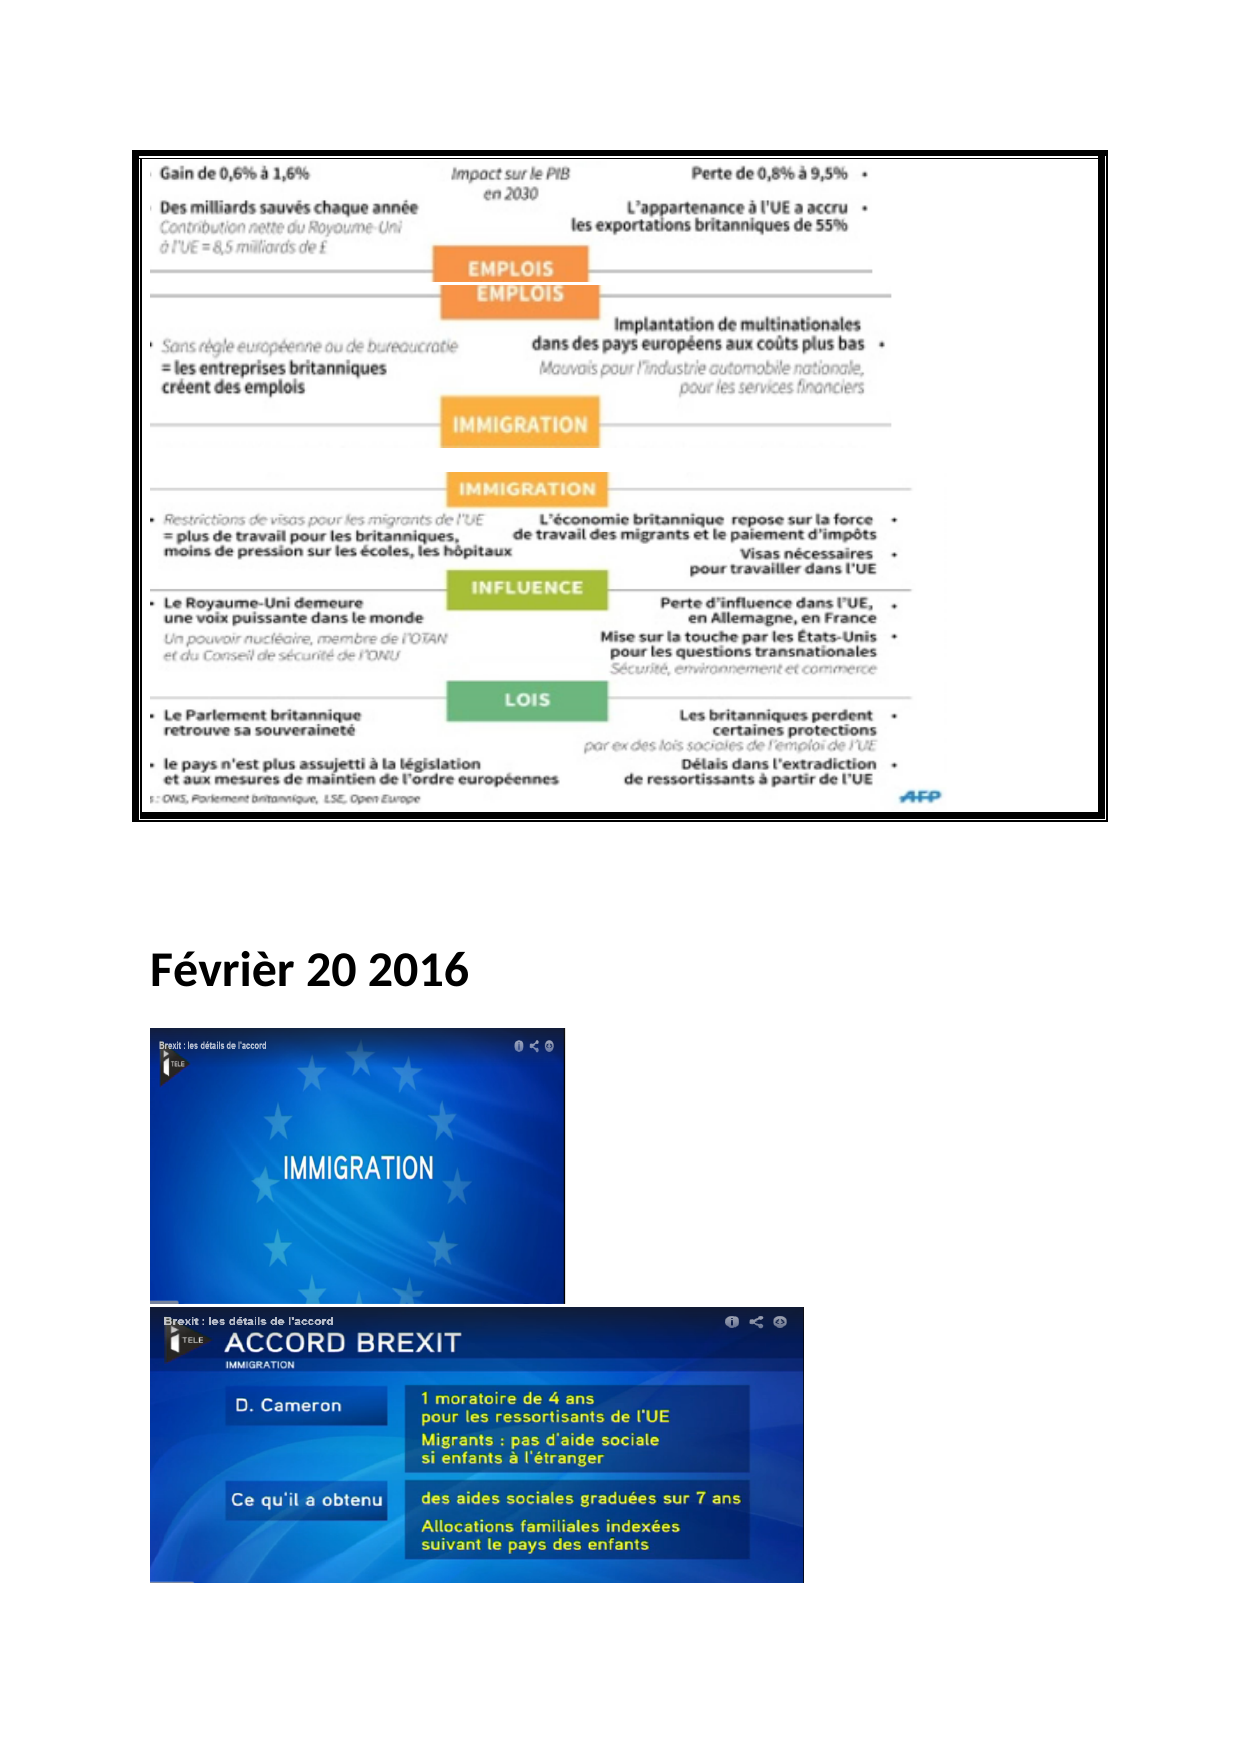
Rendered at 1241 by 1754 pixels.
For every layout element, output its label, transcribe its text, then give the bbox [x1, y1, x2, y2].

text Févrièr 20 2016 [150, 938, 1090, 999]
